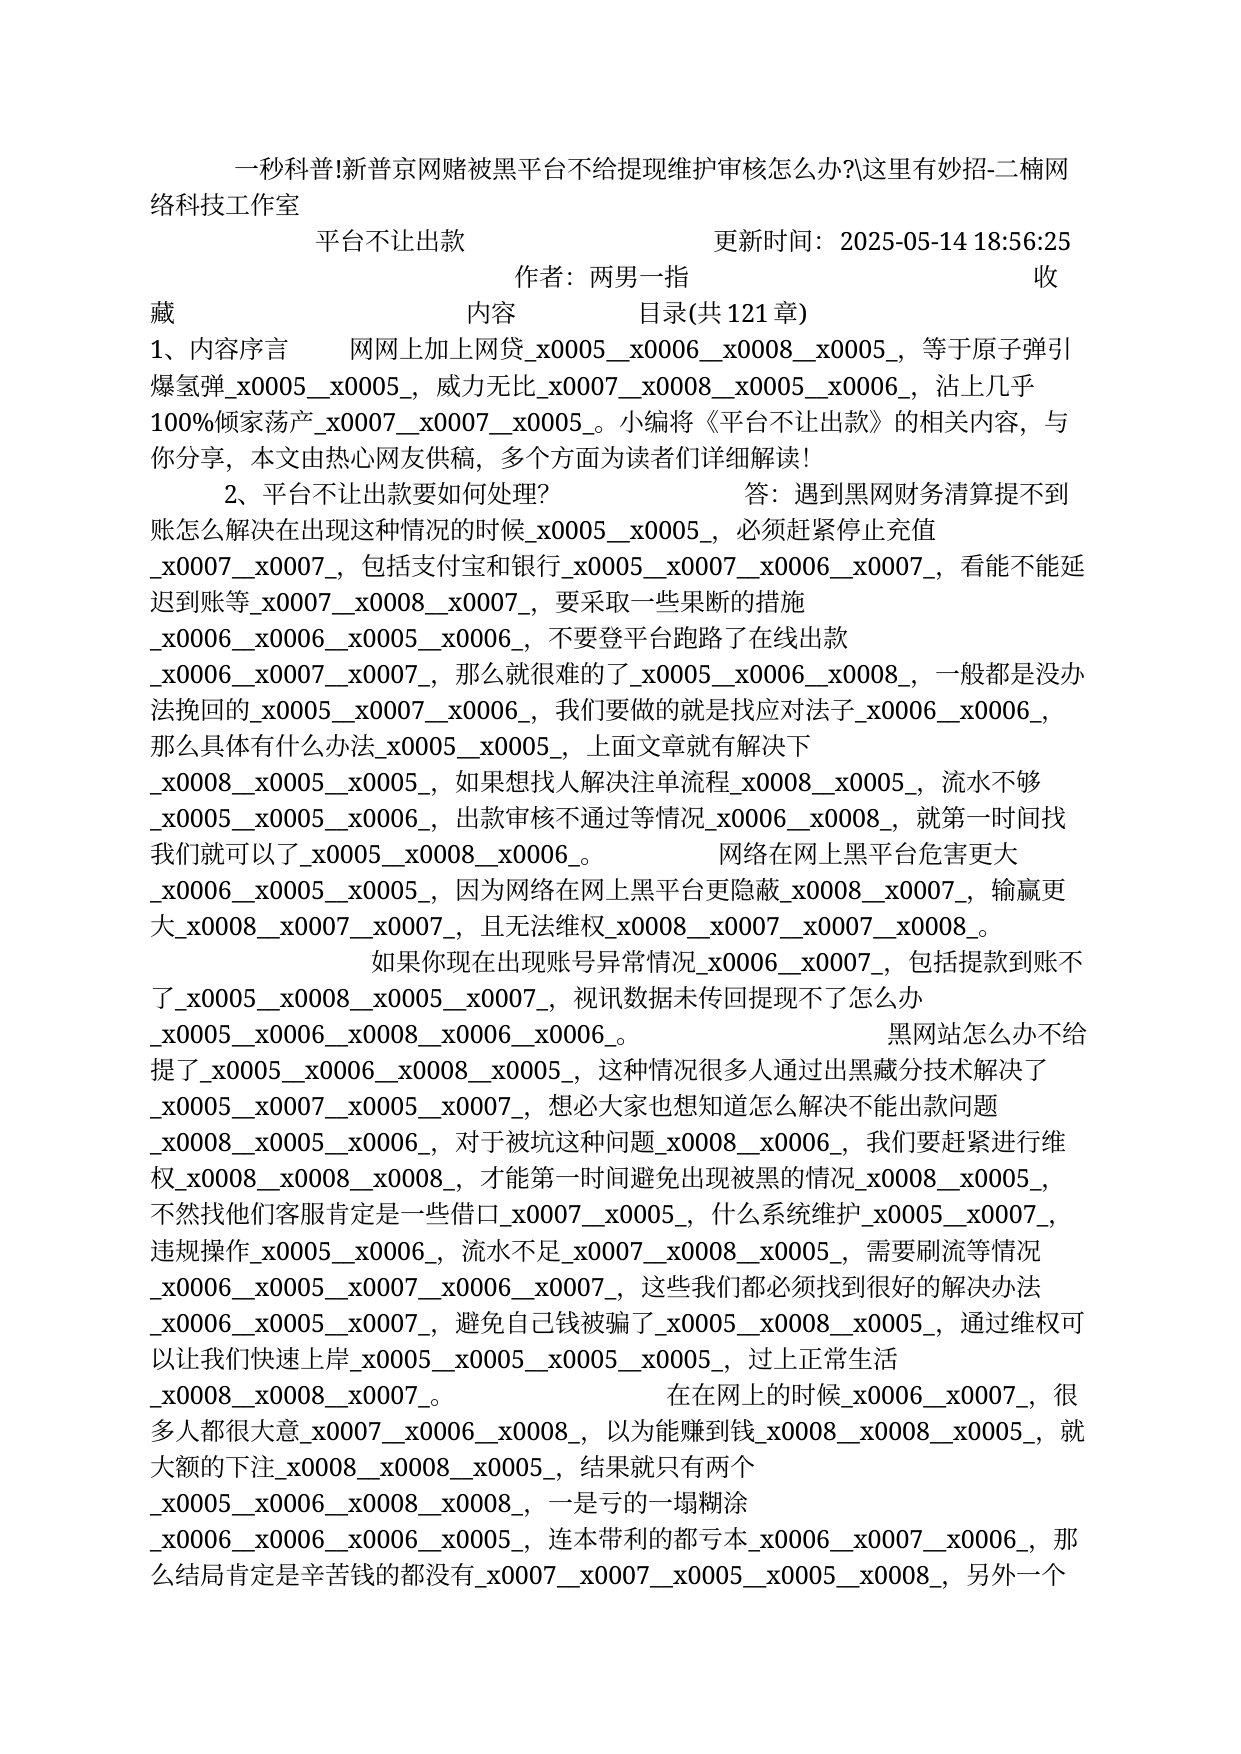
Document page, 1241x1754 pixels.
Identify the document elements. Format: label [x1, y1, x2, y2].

text [150, 150, 1090, 1592]
